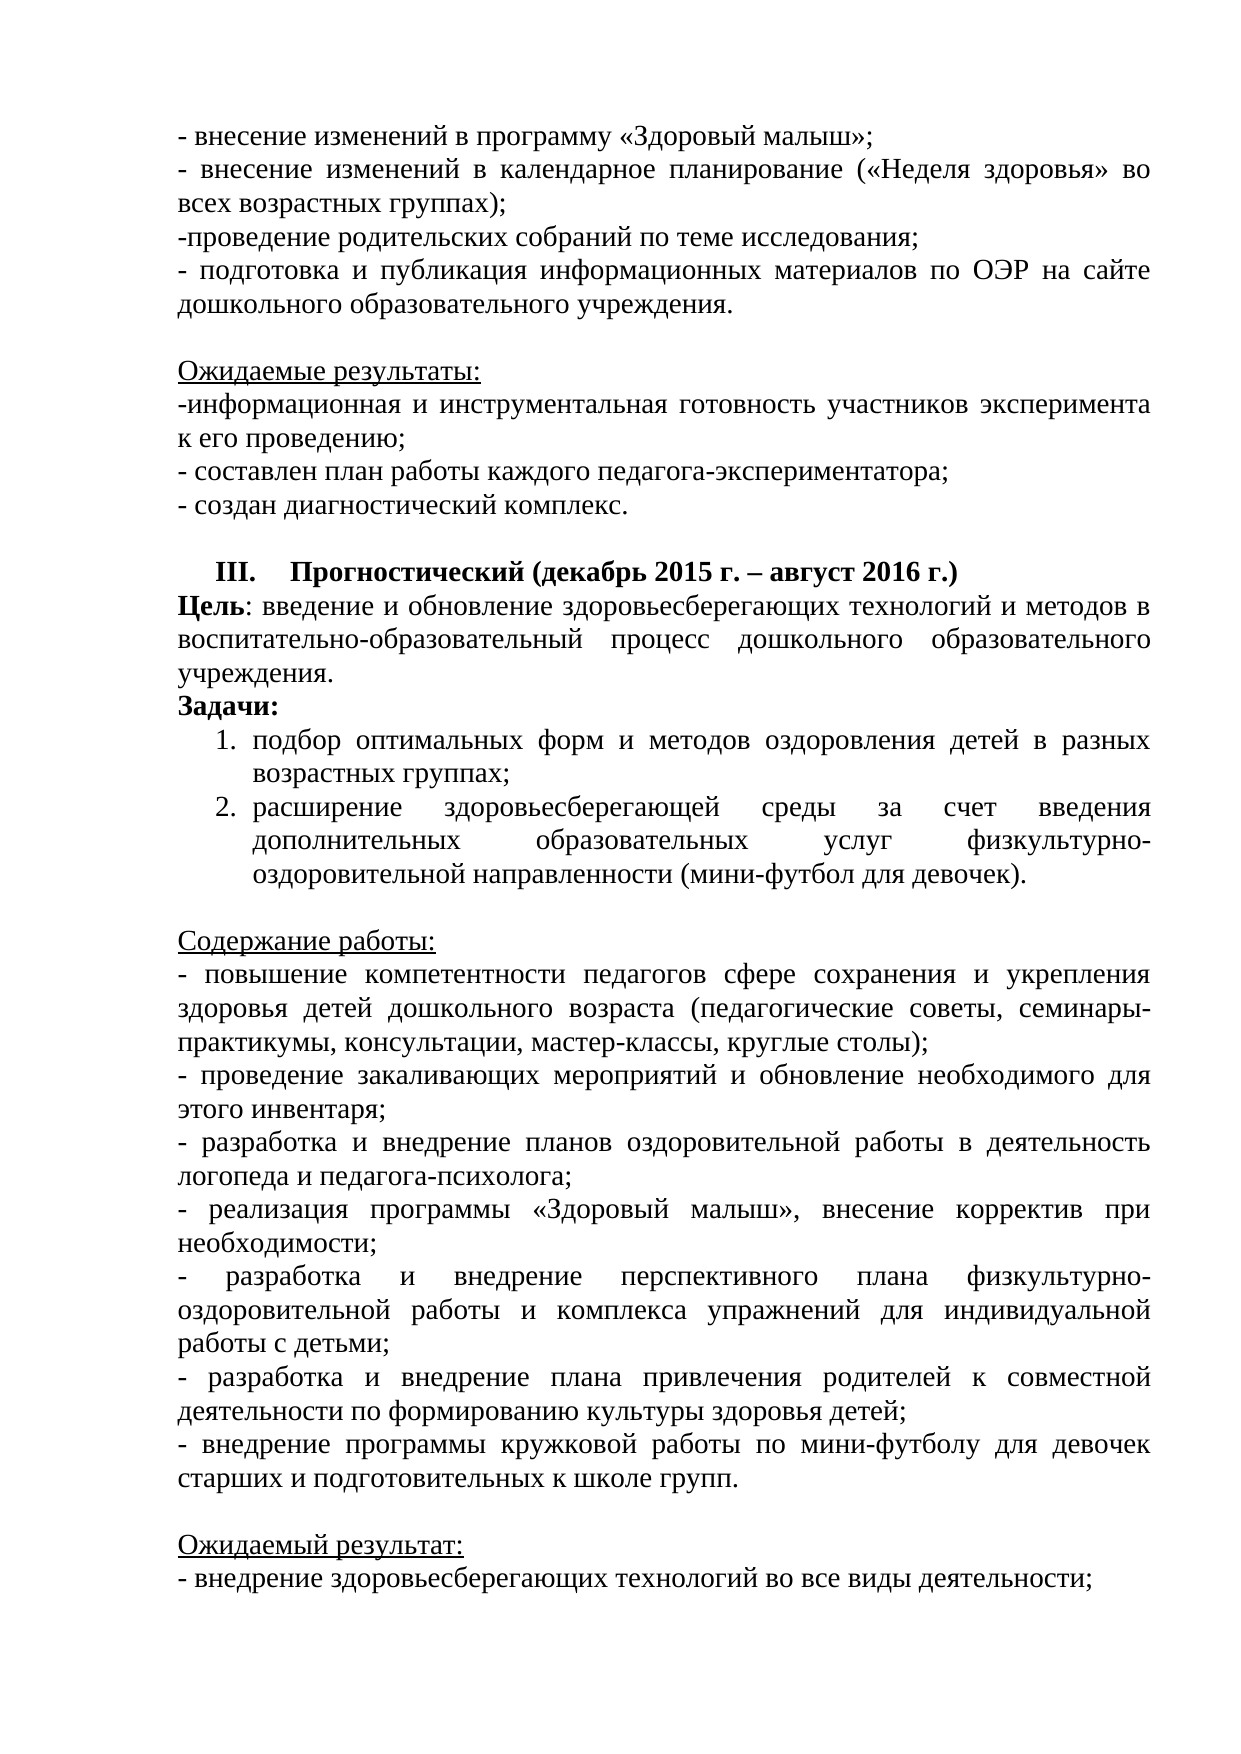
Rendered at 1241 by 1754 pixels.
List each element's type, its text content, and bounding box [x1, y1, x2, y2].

text - внесение изменений в программу «Здоровый малыш»; [177, 118, 1152, 152]
text - реализация программы «Здоровый малыш», внесение корректив при необходимости; [177, 1191, 1152, 1258]
text Цель: введение и обновление здоровьесберегающих технологий и методов в воспитательно-образовательный процесс дошкольного образовательного учреждения. [177, 588, 1152, 688]
text Ожидаемый результат: [177, 1527, 1152, 1560]
text -проведение родительских собраний по теме исследования; [177, 219, 1152, 252]
text Задачи: [177, 688, 1152, 722]
text - повышение компетентности педагогов сфере сохранения и укрепления здоровья детей дошкольного возраста (педагогические советы, семинары-практикумы, консультации, мастер-классы, круглые столы); [177, 957, 1152, 1057]
text - внесение изменений в календарное планирование («Неделя здоровья» во всех возрастных группах); [177, 152, 1152, 219]
list подбор оптимальных форм и методов оздоровления детей в разных возрастных группах; [215, 722, 1152, 789]
text - составлен план работы каждого педагога-экспериментатора; [177, 453, 1152, 487]
text - проведение закаливающих мероприятий и обновление необходимого для этого инвентаря; [177, 1057, 1152, 1124]
list Прогностический (декабрь 2015 г. – август 2016 г.) [215, 554, 1152, 588]
text - подготовка и публикация информационных материалов по ОЭР на сайте дошкольного образовательного учреждения. [177, 252, 1152, 319]
list расширение здоровьесберегающей среды за счет введения дополнительных образовательных услуг физкультурно-оздоровительной направленности (мини-футбол для девочек). [215, 789, 1152, 889]
text -информационная и инструментальная готовность участников эксперимента к его проведению; [177, 386, 1152, 453]
text - внедрение здоровьесберегающих технологий во все виды деятельности; [177, 1560, 1152, 1594]
text - внедрение программы кружковой работы по мини-футболу для девочек старших и подготовительных к школе групп. [177, 1426, 1152, 1493]
text - разработка и внедрение планов оздоровительной работы в деятельность логопеда и педагога-психолога; [177, 1124, 1152, 1191]
text - разработка и внедрение плана привлечения родителей к совместной деятельности по формированию культуры здоровья детей; [177, 1359, 1152, 1426]
text - разработка и внедрение перспективного плана физкультурно-оздоровительной работы и комплекса упражнений для индивидуальной работы с детьми; [177, 1258, 1152, 1359]
text Ожидаемые результаты: [177, 353, 1152, 386]
text - создан диагностический комплекс. [177, 487, 1152, 521]
text Содержание работы: [177, 923, 1152, 957]
